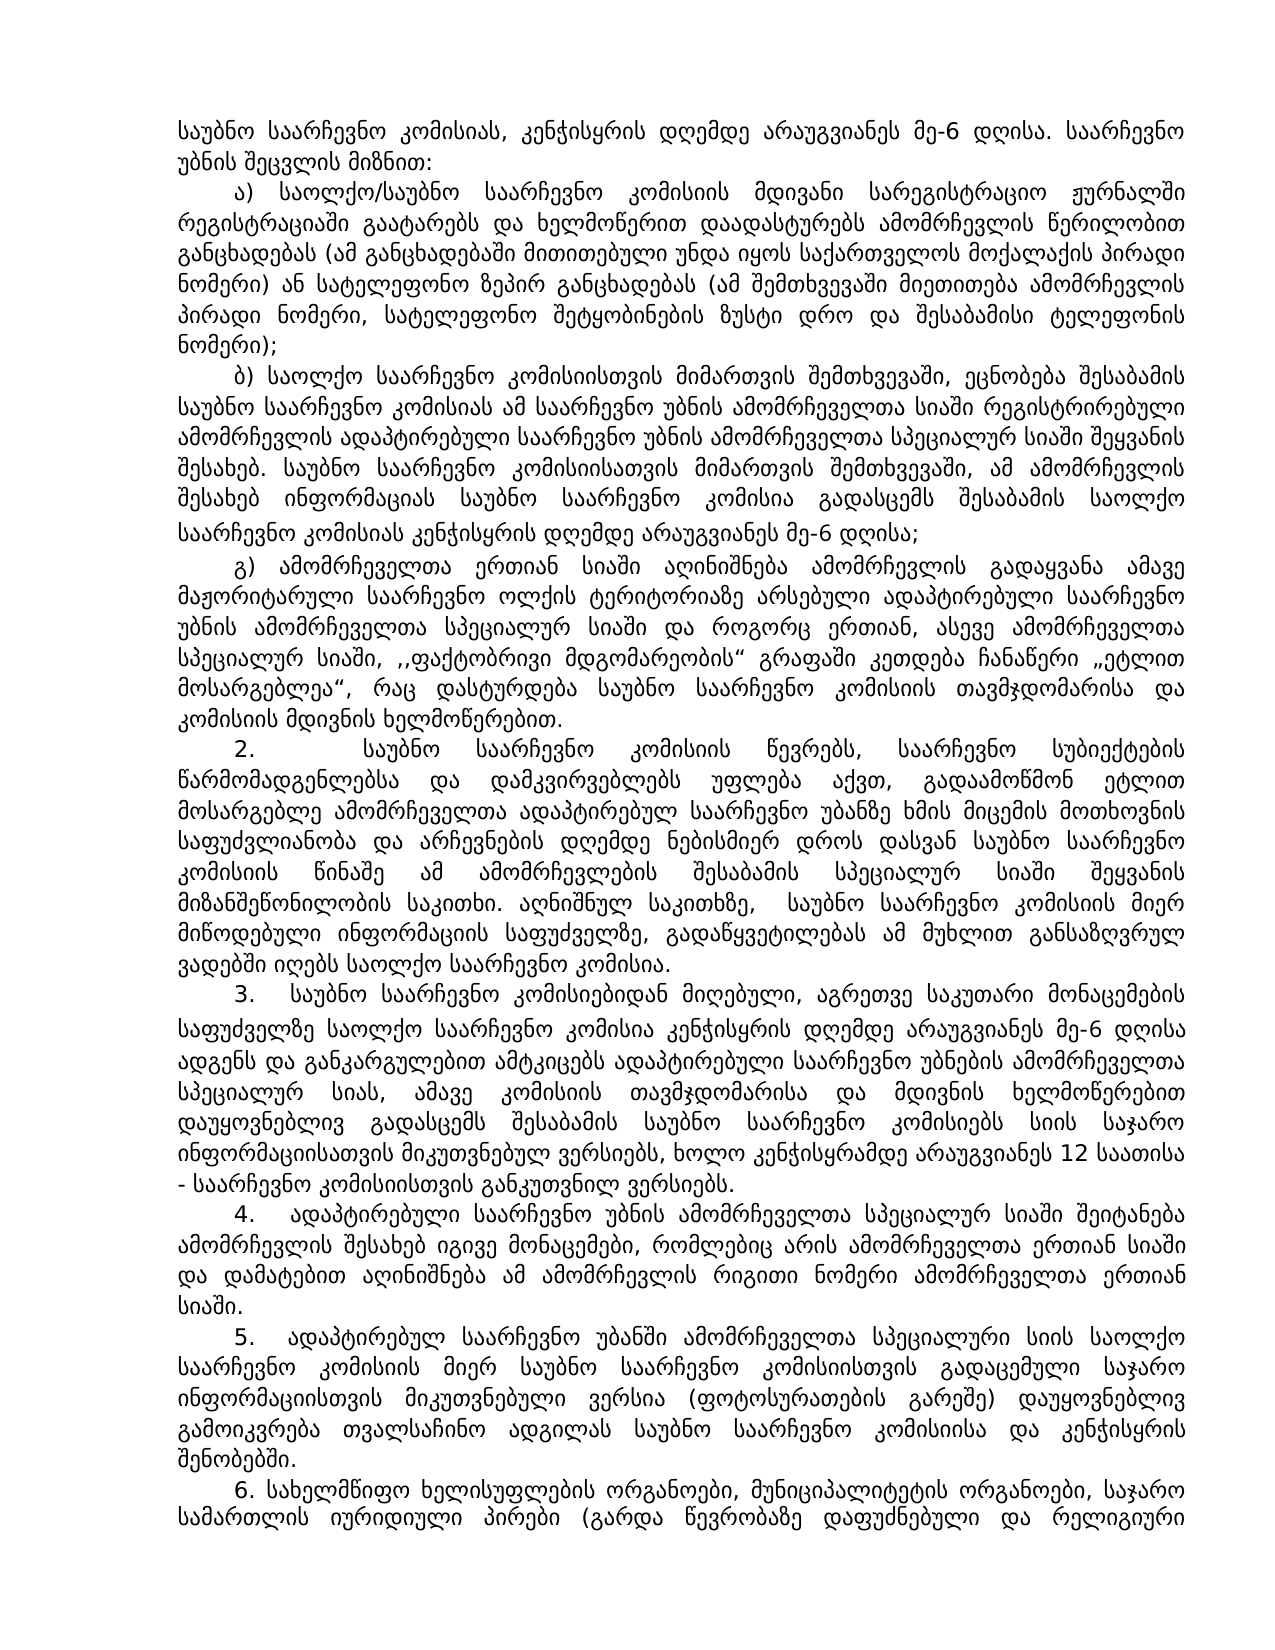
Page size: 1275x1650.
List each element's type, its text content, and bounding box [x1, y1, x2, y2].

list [177, 118, 1186, 175]
text ა) საოლქო/საუბნო საარჩევნო კომისიის მდივანი სარეგისტრაციო ჟურნალში რეგისტრაციაში გაატარებს და ხელმოწერით დაადასტურებს ამომრჩევლის წერილობით განცხადებას (ამ განცხადებაში მითითებული უნდა იყოს საქართველოს მოქალაქის პირადი ნომერი) ან სატელეფონო ზეპირ განცხადებას (ამ შემთხვევაში მიეთითება ამომრჩევლის პირადი ნომერი, სატელეფონო შეტყობინების ზუსტი დრო და შესაბამისი ტელეფონის ნომერი); [177, 179, 1186, 359]
text 5. ადაპტირებულ საარჩევნო უბანში ამომრჩეველთა სპეციალური სიის საოლქო საარჩევნო კომისიის მიერ საუბნო საარჩევნო კომისიისთვის გადაცემული საჯარო ინფორმაციისთვის მიკუთვნებული ვერსია (ფოტოსურათების გარეშე) დაუყოვნებლივ გამოიკვრება თვალსაჩინო ადგილას საუბნო საარჩევნო კომისიისა და კენჭისყრის შენობებში. [177, 1324, 1186, 1473]
text გ) ამომრჩეველთა ერთიან სიაში აღინიშნება ამომრჩევლის გადაყვანა ამავე მაჟორიტარული საარჩევნო ოლქის ტერიტორიაზე არსებული ადაპტირებული საარჩევნო უბნის ამომრჩეველთა სპეციალურ სიაში და როგორც ერთიან, ასევე ამომრჩეველთა სპეციალურ სიაში, ,,ფაქტობრივი მდგომარეობის“ გრაფაში კეთდება ჩანაწერი „ეტლით მოსარგებლეა“, რაც დასტურდება საუბნო საარჩევნო კომისიის თავმჯდომარისა და კომისიის მდივნის ხელმოწერებით. [177, 553, 1186, 733]
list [177, 1477, 1186, 1530]
list საუბნო საარჩევნო კომისიის წევრებს, საარჩევნო სუბიექტების წარმომადგენლებსა და დამკვირვებლებს უფლება აქვთ, გადაამოწმონ ეტლით მოსარგებლე ამომრჩეველთა ადაპტირებულ საარჩევნო უბანზე ხმის მიცემის მოთხოვნის საფუძვლიანობა და არჩევნების დღემდე ნებისმიერ დროს დასვან საუბნო საარჩევნო კომისიის წინაშე ამ ამომრჩევლების შესაბამის სპეციალურ სიაში შეყვანის მიზანშეწონილობის საკითხი. აღნიშნულ საკითხზე, საუბნო საარჩევნო კომისიის მიერ მიწოდებული ინფორმაციის საფუძველზე, გადაწყვეტილებას ამ მუხლით განსაზღვრულ ვადებში იღებს საოლქო საარჩევნო კომისია. [177, 737, 1186, 978]
text ბ) საოლქო საარჩევნო კომისიისთვის მიმართვის შემთხვევაში, ეცნობება შესაბამის საუბნო საარჩევნო კომისიას ამ საარჩევნო უბნის ამომრჩეველთა სიაში რეგისტრირებული ამომრჩევლის ადაპტირებული საარჩევნო უბნის ამომრჩეველთა სპეციალურ სიაში შეყვანის შესახებ. საუბნო საარჩევნო კომისიისათვის მიმართვის შემთხვევაში, ამ ამომრჩევლის შესახებ ინფორმაციას საუბნო საარჩევნო კომისია გადასცემს შესაბამის საოლქო საარჩევნო კომისიას კენჭისყრის დღემდე არაუგვიანეს მე-6 დღისა; [177, 363, 1186, 548]
list საუბნო საარჩევნო კომისიებიდან მიღებული, აგრეთვე საკუთარი მონაცემების საფუძველზე საოლქო საარჩევნო კომისია კენჭისყრის დღემდე არაუგვიანეს მე-6 დღისა ადგენს და განკარგულებით ამტკიცებს ადაპტირებული საარჩევნო უბნების ამომრჩეველთა სპეციალურ სიას, ამავე კომისიის თავმჯდომარისა და მდივნის ხელმოწერებით დაუყოვნებლივ გადასცემს შესაბამის საუბნო საარჩევნო კომისიებს სიის საჯარო ინფორმაციისათვის მიკუთვნებულ ვერსიებს, ხოლო კენჭისყრამდე არაუგვიანეს 12 საათისა - საარჩევნო კომისიისთვის განკუთვნილ ვერსიებს. [177, 982, 1186, 1197]
list ადაპტირებული საარჩევნო უბნის ამომრჩეველთა სპეციალურ სიაში შეიტანება ამომრჩევლის შესახებ იგივე მონაცემები, რომლებიც არის ამომრჩეველთა ერთიან სიაში და დამატებით აღინიშნება ამ ამომრჩევლის რიგითი ნომერი ამომრჩეველთა ერთიან სიაში. [177, 1201, 1186, 1320]
